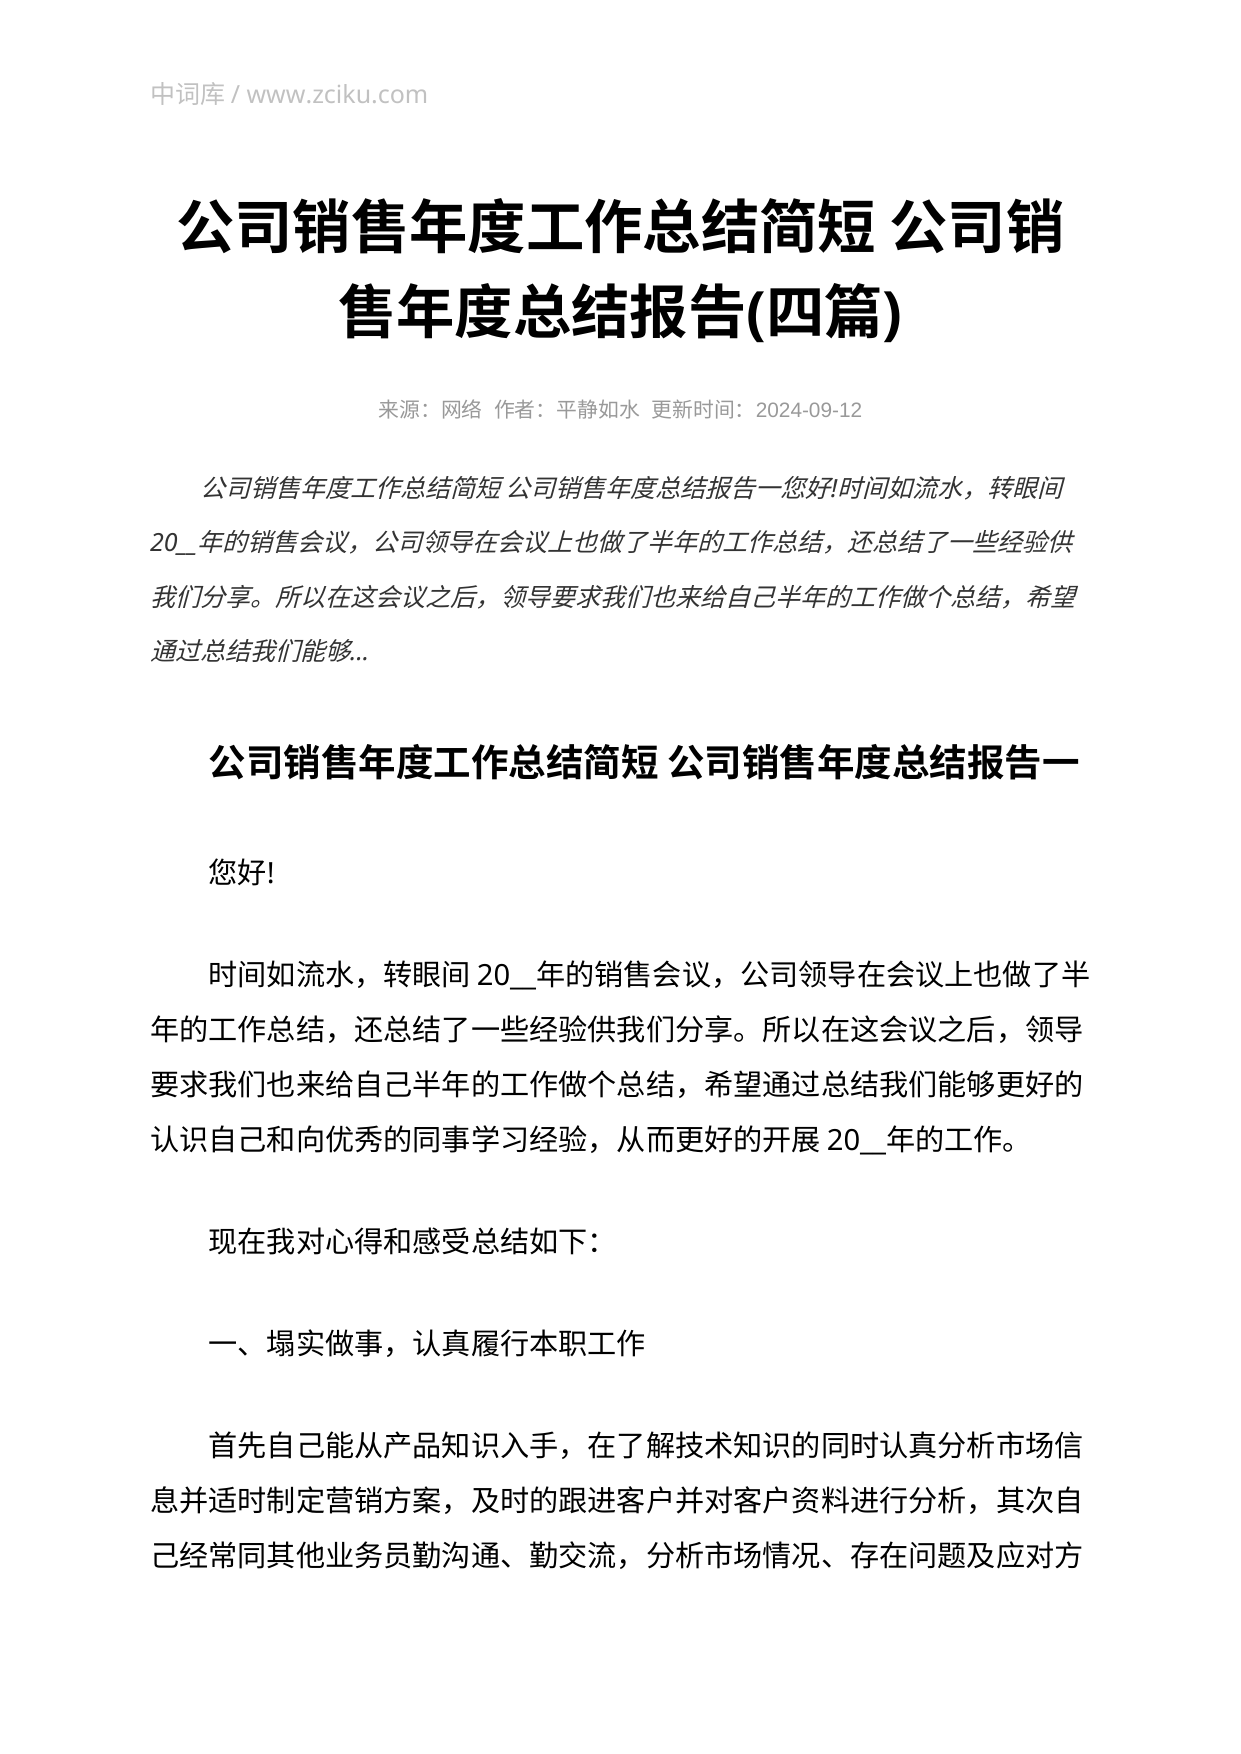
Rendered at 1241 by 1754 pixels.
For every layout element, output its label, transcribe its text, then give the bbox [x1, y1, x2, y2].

subtitle 公司销售年度工作总结简短 公司销售年度总结报告(四篇) [150, 181, 1090, 351]
text 来源：网络 作者：平静如水 更新时间：2024-09-12 [150, 397, 1090, 421]
text 时间如流水，转眼间20__年的销售会议，公司领导在会议上也做了半年的工作总结，还总结了一些经验供我们分享。所以在这会议之后，领导要求我们也来给自己半年的工作做个总结，希望通过总结我们能够更好的认识自己和向优秀的同事学习经验，从而更好的开展20__年的工作。 [150, 952, 1090, 1159]
text 现在我对心得和感受总结如下： [150, 1219, 1090, 1261]
text 公司销售年度工作总结简短 公司销售年度总结报告一 [150, 733, 1090, 787]
text 您好! [150, 850, 1090, 892]
text 公司销售年度工作总结简短 公司销售年度总结报告一您好!时间如流水，转眼间20__年的销售会议，公司领导在会议上也做了半年的工作总结，还总结了一些经验供我们分享。所以在这会议之后，领导要求我们也来给自己半年的工作做个总结，希望通过总结我们能够... [150, 468, 1090, 668]
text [150, 1422, 1090, 1574]
text 一、塌实做事，认真履行本职工作 [150, 1321, 1090, 1363]
